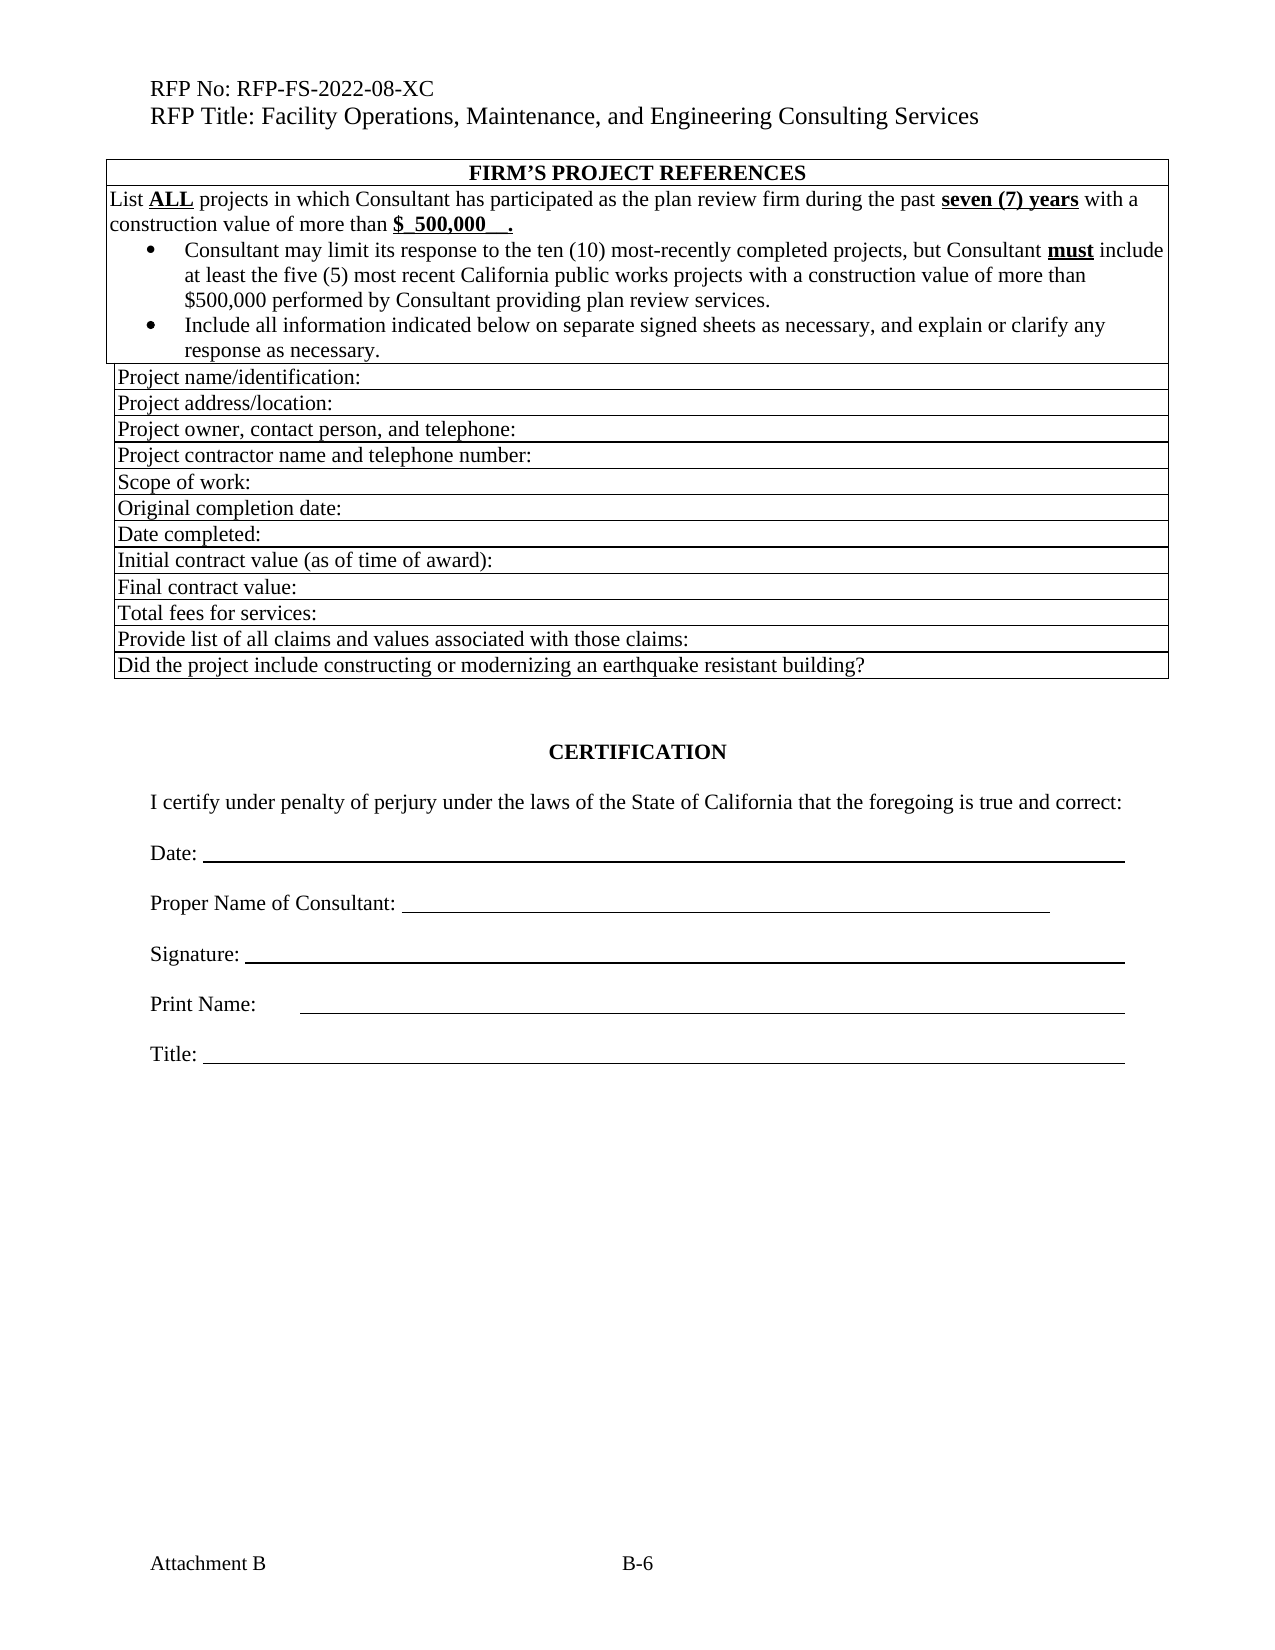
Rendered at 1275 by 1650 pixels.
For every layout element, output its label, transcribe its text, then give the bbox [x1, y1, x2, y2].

table_cell Original completion date: [115, 495, 1168, 520]
table_cell [106, 415, 114, 441]
table_header FIRM’S PROJECT REFERENCES [107, 160, 1168, 185]
table_cell [106, 389, 114, 415]
table_cell Project owner, contact person, and telephone: [115, 416, 1168, 441]
table_cell Final contract value: [115, 574, 1168, 599]
table_cell Project address/location: [115, 390, 1168, 415]
table_cell List ALL projects in which Consultant has participated as the plan review firm during the past seven (7) years with a construction value of more than $_500,000__. Consultant may limit its response to the ten (10) most-recently completed projects, but Consultant must include at least the five (5) most recent California public works projects with a construction value of more than $500,000 performed by Consultant providing plan review services. Include all information indicated below on separate signed sheets as necessary, and explain or clarify any response as necessary. [107, 186, 1168, 363]
table_cell [106, 599, 114, 625]
table_cell Scope of work: [115, 469, 1168, 494]
table_cell [106, 494, 114, 520]
table_cell [106, 625, 114, 651]
table_cell [106, 468, 114, 494]
table_cell Project contractor name and telephone number: [115, 443, 1168, 468]
text Title: [150, 1041, 1125, 1067]
table_cell Total fees for services: [115, 600, 1168, 625]
table_cell Did the project include constructing or modernizing an earthquake resistant building? [115, 653, 1168, 678]
text CERTIFICATION [150, 739, 1125, 764]
table_cell [106, 520, 114, 546]
text Proper Name of Consultant: [150, 890, 1125, 915]
table_cell Provide list of all claims and values associated with those claims: [115, 626, 1168, 651]
text I certify under penalty of perjury under the laws of the State of California that the foregoing is true and correct: [150, 789, 1125, 814]
table_cell [106, 546, 114, 573]
table_cell [106, 651, 114, 678]
text Date: [150, 840, 1125, 865]
table_cell [106, 573, 114, 599]
table_cell [106, 441, 114, 468]
table_cell Initial contract value (as of time of award): [115, 548, 1168, 573]
text Signature: [150, 941, 1125, 966]
text Print Name: [150, 991, 1125, 1016]
table_cell Project name/identification: [115, 364, 1168, 389]
table_cell Date completed: [115, 521, 1168, 546]
table_cell [106, 364, 114, 389]
